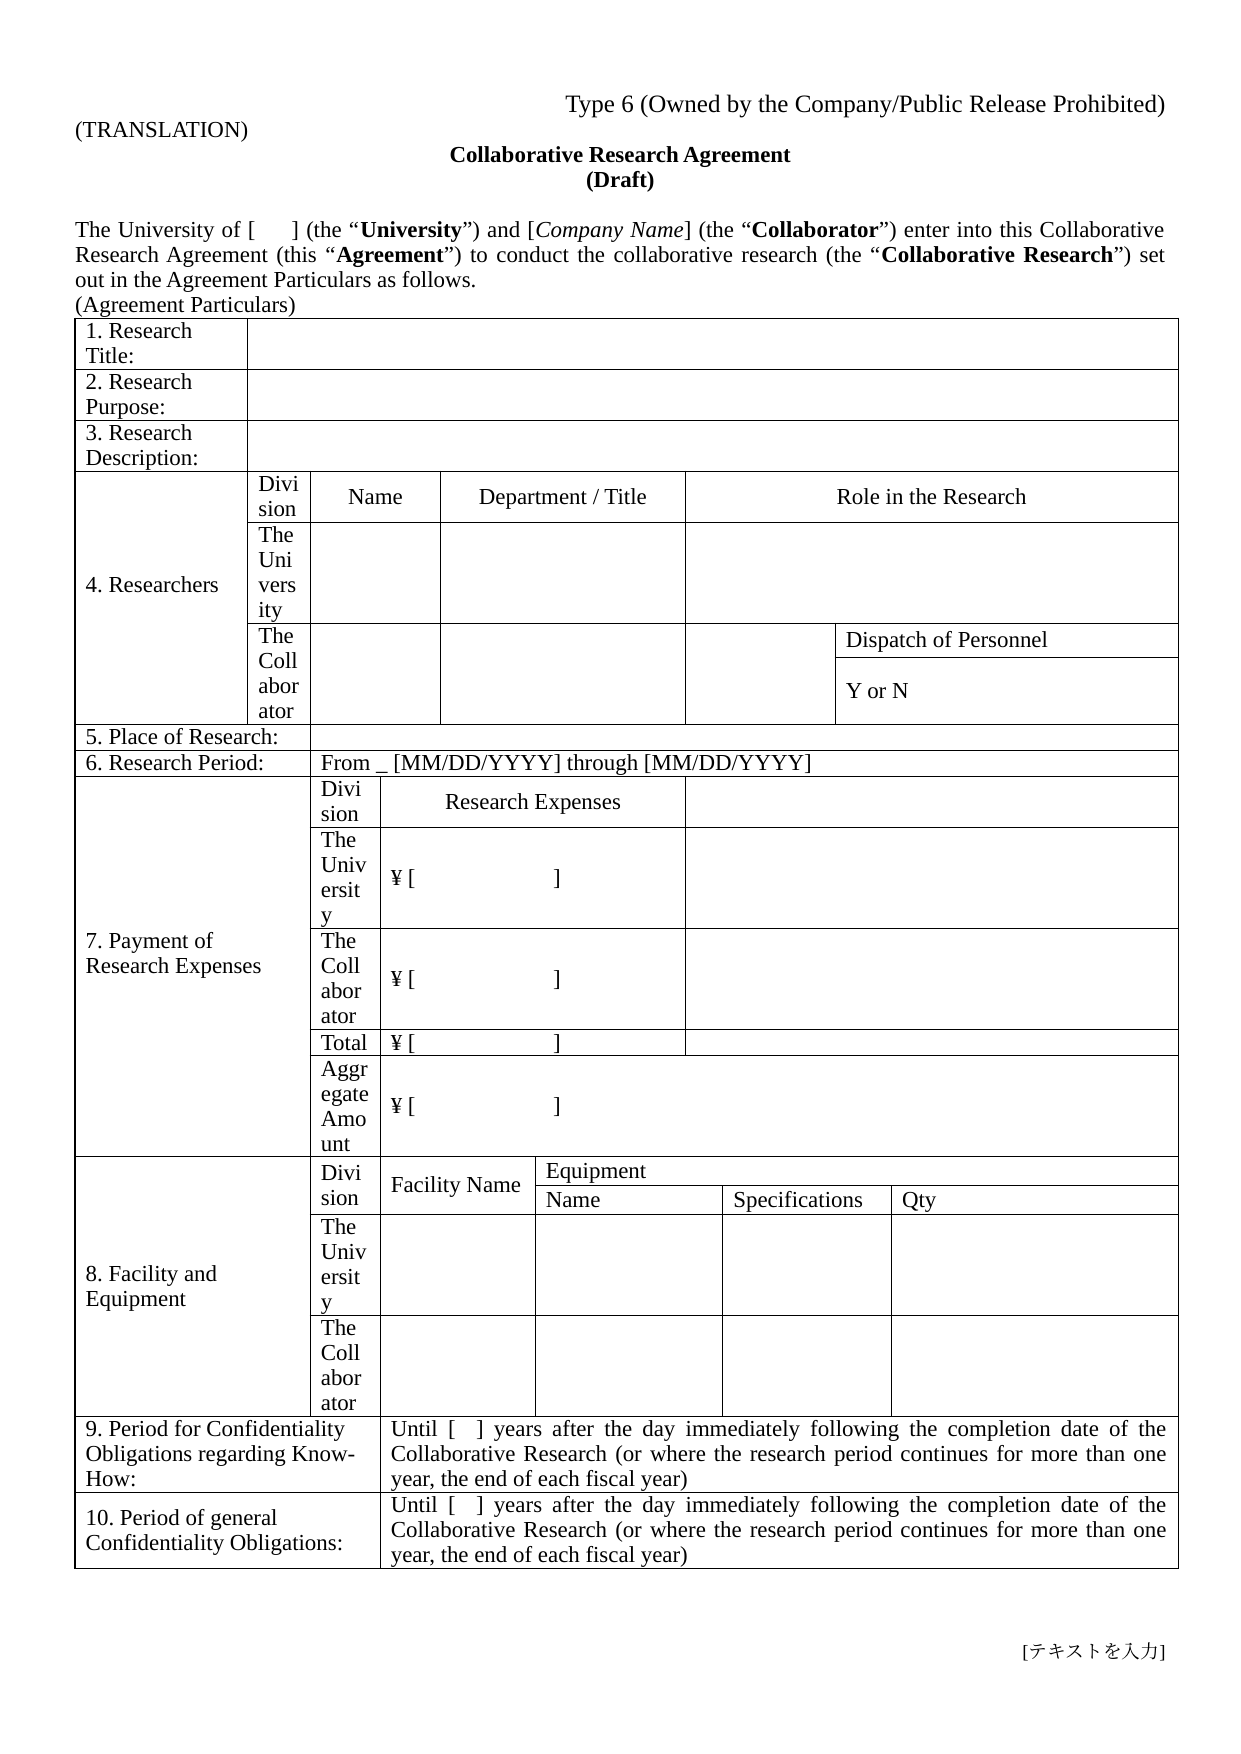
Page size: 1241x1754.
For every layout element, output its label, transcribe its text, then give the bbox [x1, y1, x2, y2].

table_cell Until [ ] years after the day immediately following the completion date of the Collaborative Research (or where the research period continues for more than one year, the end of each fiscal year) [381, 1493, 1178, 1568]
table_cell 5. Place of Research: [76, 725, 310, 750]
table_cell [723, 1316, 891, 1416]
table_cell Division [311, 777, 380, 827]
table_cell Facility Name [381, 1157, 535, 1214]
table_cell [381, 1215, 535, 1315]
table_cell [686, 777, 1178, 827]
table_cell [892, 1316, 1178, 1416]
table_cell Aggregate Amount [311, 1056, 380, 1156]
table_cell Name [536, 1186, 722, 1214]
table_cell 8. Facility and Equipment [76, 1157, 310, 1416]
table_header 1. Research Title: [76, 319, 247, 368]
table_cell Qty [892, 1186, 1178, 1214]
text The University of [ ] (the “University”) and [Company Name] (the “Collaborator”) enter into this Collaborative Research Agreement (this “Agreement”) to conduct the collaborative research (the “Collaborative Research”) set out in the Agreement Particulars as follows. [75, 217, 1165, 292]
table_cell Until [ ] years after the day immediately following the completion date of the Collaborative Research (or where the research period continues for more than one year, the end of each fiscal year) [381, 1417, 1178, 1492]
table_cell Role in the Research [686, 472, 1178, 522]
table_cell The University [311, 1215, 380, 1315]
table_cell [311, 523, 440, 623]
table_cell ¥ [ ] [381, 929, 685, 1029]
table_cell Name [311, 472, 440, 522]
table_cell 7. Payment of Research Expenses [76, 777, 310, 1156]
table_cell [441, 624, 685, 724]
table_cell 3. Research Description: [76, 421, 247, 471]
table_cell The Collaborator [311, 929, 380, 1029]
table_header [248, 319, 1178, 368]
table_cell The University [311, 828, 380, 928]
table_cell 4. Researchers [76, 472, 247, 724]
table_cell [723, 1215, 891, 1315]
table_cell [536, 1215, 722, 1315]
table_cell [381, 1316, 535, 1416]
table_cell Division [248, 472, 310, 522]
table_cell ¥ [ ] [381, 828, 685, 928]
table_cell Total [311, 1030, 380, 1055]
table_cell 2. Research Purpose: [76, 370, 247, 419]
table_cell 10. Period of general Confidentiality Obligations: [76, 1493, 380, 1568]
table_cell ¥ [ ] [381, 1056, 1178, 1156]
table_cell The University [248, 523, 310, 623]
table_cell [441, 523, 685, 623]
text (Draft) [75, 167, 1165, 192]
table_cell Equipment [536, 1157, 1178, 1185]
table_cell The Collaborator [248, 624, 310, 724]
table_cell [686, 1030, 1178, 1055]
table_cell From _ [MM/DD/YYYY] through [MM/DD/YYYY] [311, 751, 1178, 776]
table_cell Research Expenses [381, 777, 685, 827]
table_cell Y or N [836, 658, 1178, 724]
table_cell [686, 929, 1178, 1029]
table_cell [536, 1316, 722, 1416]
table_cell [248, 421, 1178, 471]
table_cell Division [311, 1157, 380, 1214]
table_cell [892, 1215, 1178, 1315]
table_cell [686, 624, 835, 724]
table_cell Dispatch of Personnel [836, 624, 1178, 657]
table_cell The Collaborator [311, 1316, 380, 1416]
table_cell 9. Period for Confidentiality Obligations regarding Know-How: [76, 1417, 380, 1492]
table_cell Department / Title [441, 472, 685, 522]
table_cell Specifications [723, 1186, 891, 1214]
table_cell 6. Research Period: [76, 751, 310, 776]
table_cell [248, 370, 1178, 419]
text Collaborative Research Agreement [75, 142, 1165, 167]
table_cell [311, 725, 1178, 750]
table_cell [686, 828, 1178, 928]
text (TRANSLATION) [75, 117, 1165, 142]
text (Agreement Particulars) [75, 292, 1165, 317]
table_cell [311, 624, 440, 724]
table_cell [686, 523, 1178, 623]
table_cell ¥ [ ] [381, 1030, 685, 1055]
